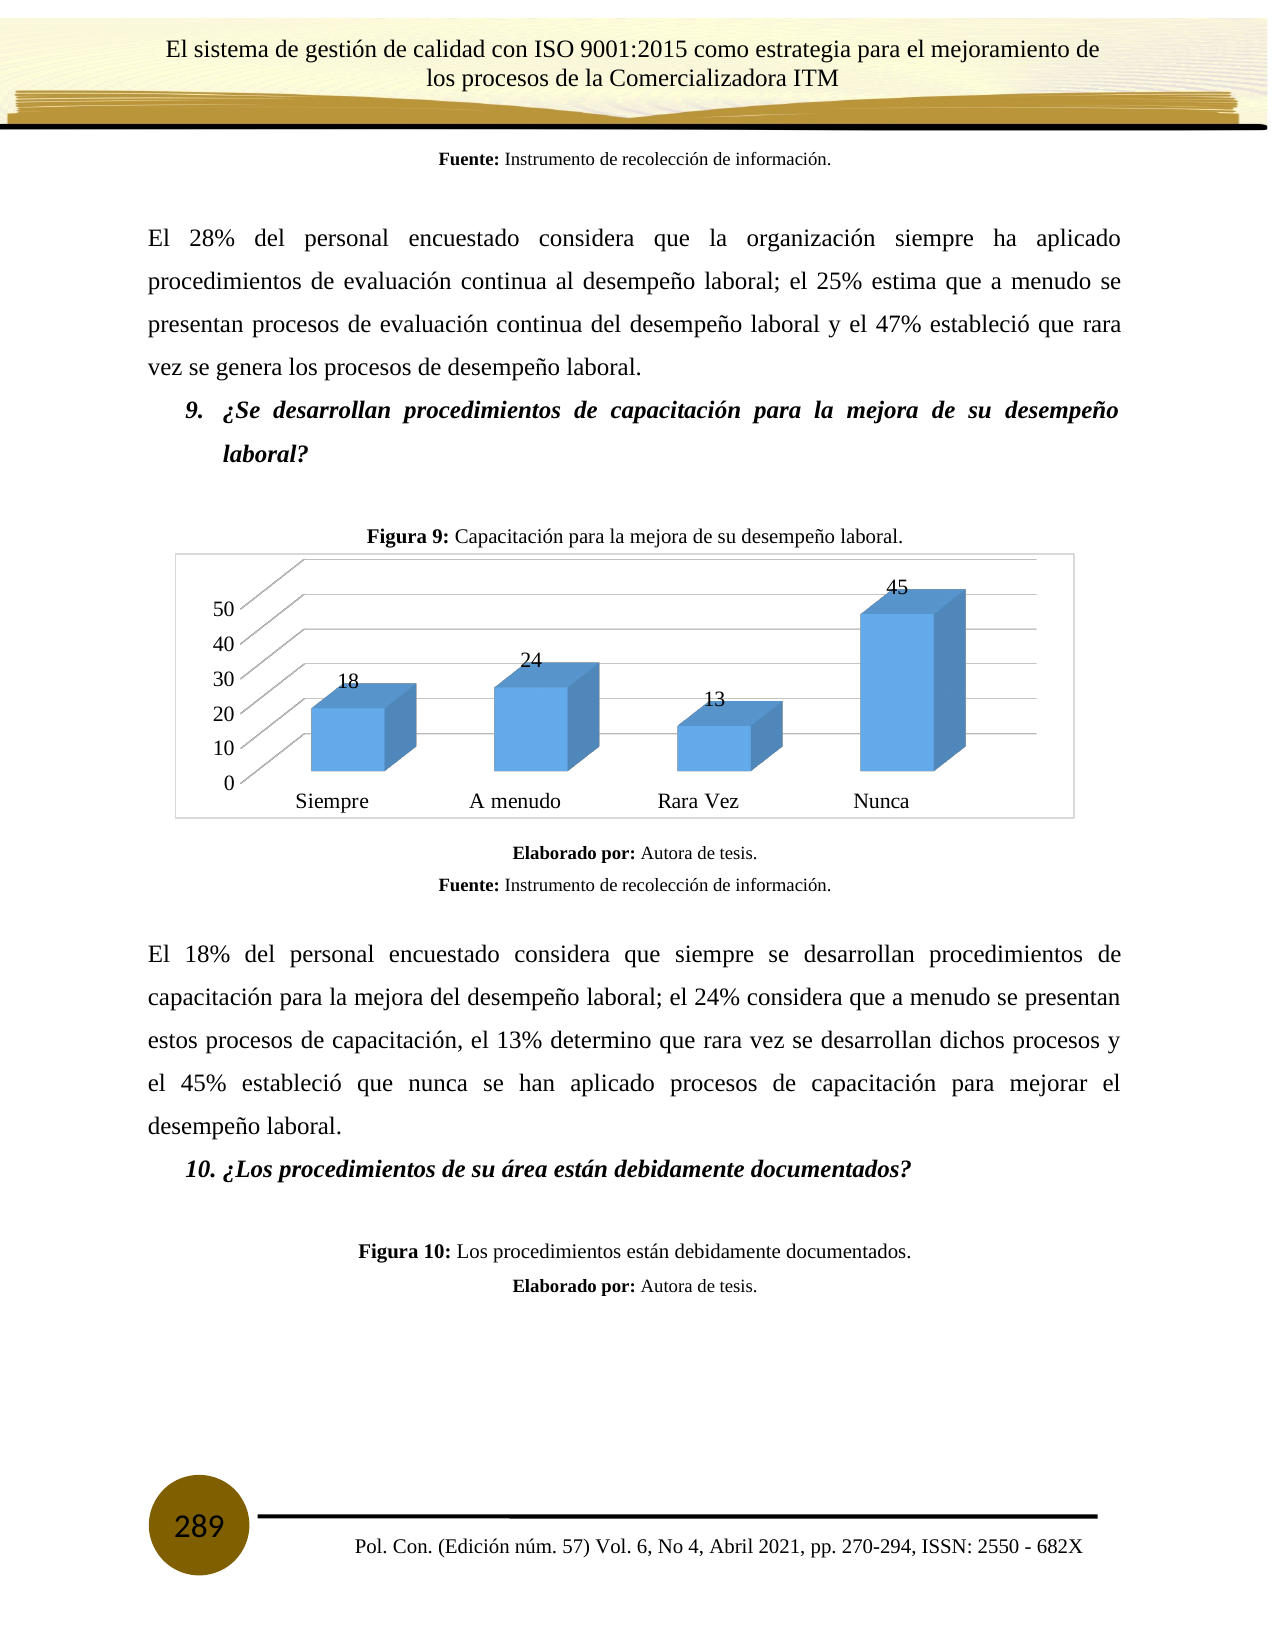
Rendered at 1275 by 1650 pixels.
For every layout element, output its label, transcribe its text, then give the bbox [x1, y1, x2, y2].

text Elaborado por: Autora de tesis. [148, 1275, 1122, 1297]
text Figura 10: Los procedimientos están debidamente documentados. [148, 1239, 1122, 1263]
text El 28% del personal encuestado considera que la organización siempre ha aplicado procedimientos de evaluación continua al desempeño laboral; el 25% estima que a menudo se presentan procesos de evaluación continua del desempeño laboral y el 47% estableció que rara vez se genera los procesos de desempeño laboral. [148, 223, 1122, 381]
text El 18% del personal encuestado considera que siempre se desarrollan procedimientos de capacitación para la mejora del desempeño laboral; el 24% considera que a menudo se presentan estos procesos de capacitación, el 13% determino que rara vez se desarrollan dichos procesos y el 45% estableció que nunca se han aplicado procesos de capacitación para mejorar el desempeño laboral. [148, 939, 1122, 1140]
list ¿Se desarrollan procedimientos de capacitación para la mejora de su desempeño laboral? [185, 396, 1122, 467]
text Fuente: Instrumento de recolección de información. [148, 148, 1122, 169]
list ¿Los procedimientos de su área están debidamente documentados? [185, 1154, 1122, 1183]
text Elaborado por: Autora de tesis. [148, 560, 1122, 863]
picture [0, 18, 1268, 131]
text Figura 9: Capacitación para la mejora de su desempeño laboral. [148, 524, 1122, 548]
text Fuente: Instrumento de recolección de información. [148, 874, 1122, 896]
